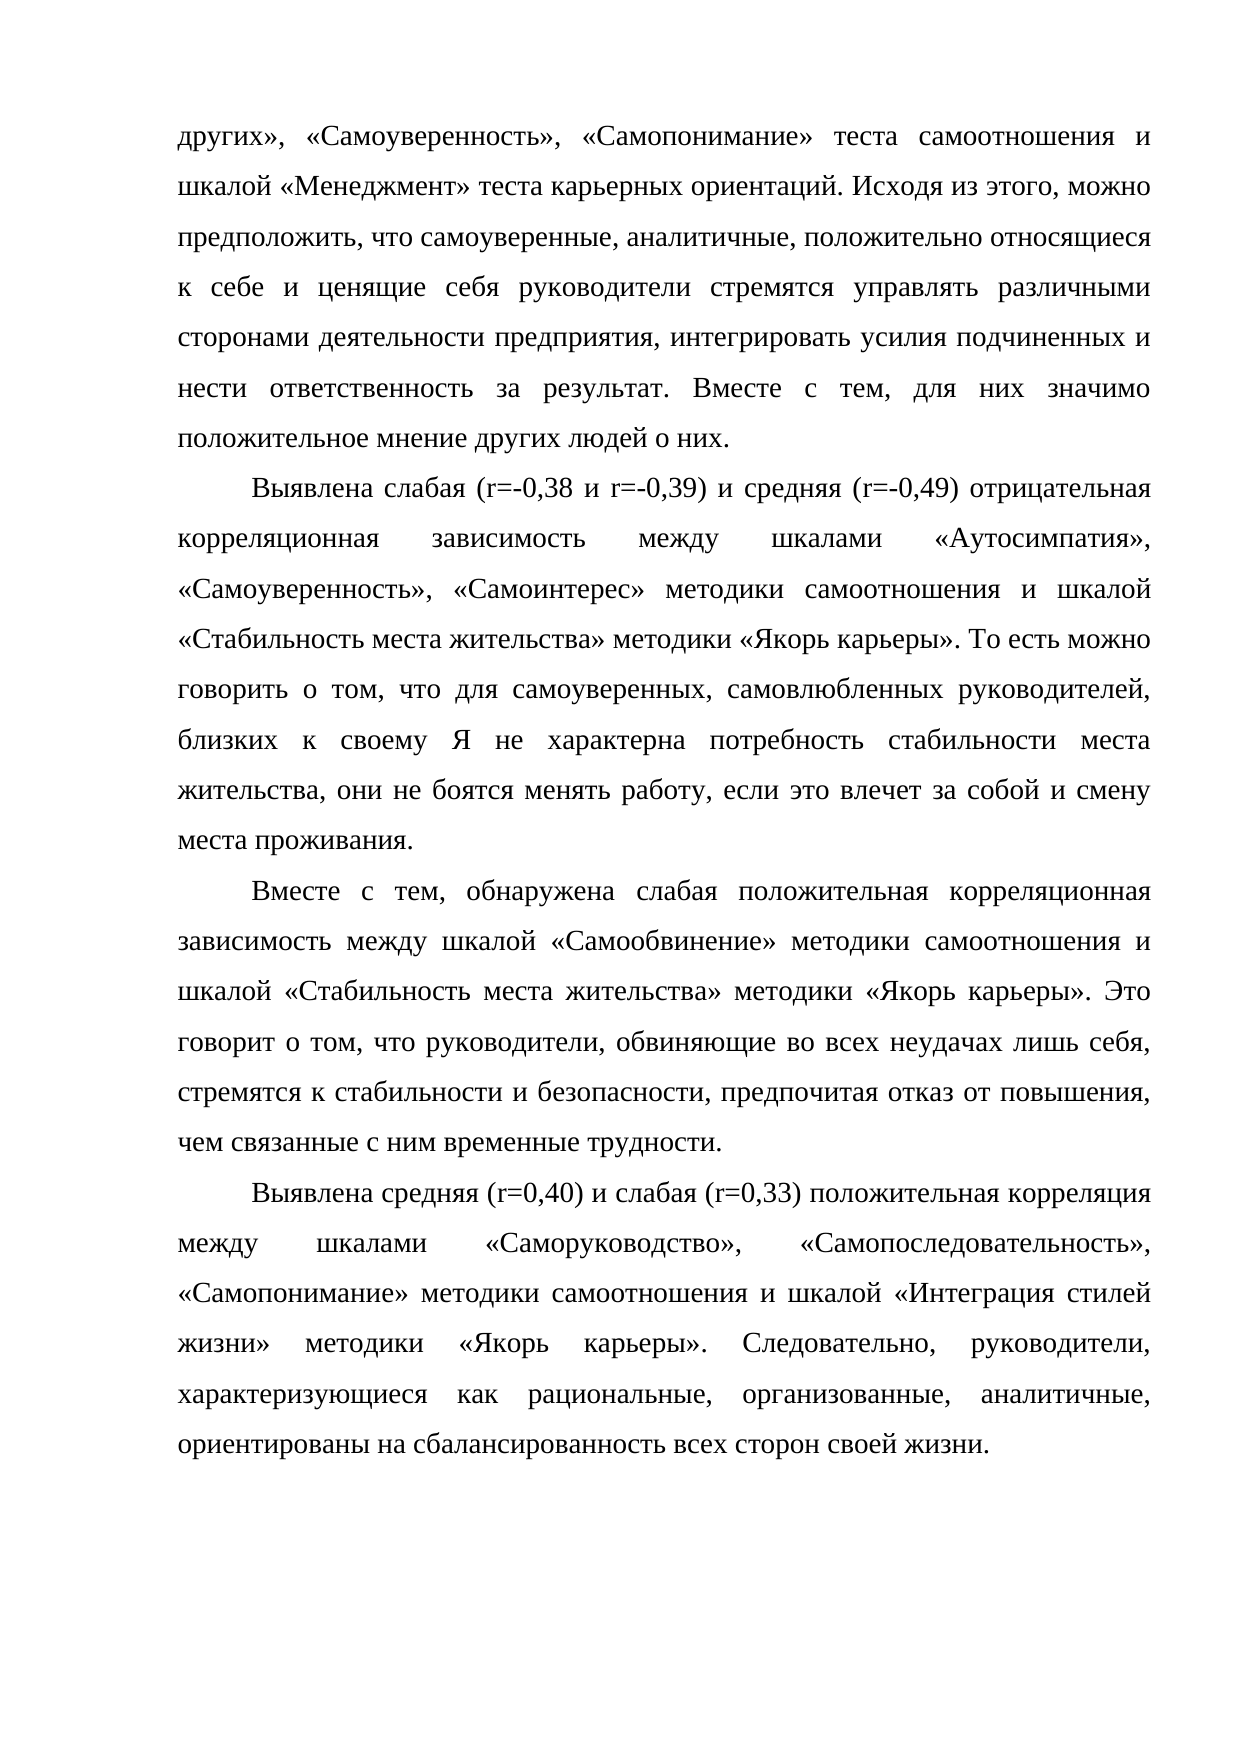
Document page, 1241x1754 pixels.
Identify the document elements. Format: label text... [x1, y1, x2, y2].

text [177, 118, 1152, 453]
text Вместе с тем, обнаружена слабая положительная корреляционная зависимость между шкалой «Самообвинение» методики самоотношения и шкалой «Стабильность места жительства» методики «Якорь карьеры». Это говорит о том, что руководители, обвиняющие во всех неудачах лишь себя, стремятся к стабильности и безопасности, предпочитая отказ от повышения, чем связанные с ним временные трудности. [177, 873, 1152, 1158]
text Выявлена слабая (r=-0,38 и r=-0,39) и средняя (r=-0,49) отрицательная корреляционная зависимость между шкалами «Аутосимпатия», «Самоуверенность», «Самоинтерес» методики самоотношения и шкалой «Стабильность места жительства» методики «Якорь карьеры». То есть можно говорить о том, что для самоуверенных, самовлюбленных руководителей, близких к своему Я не характерна потребность стабильности места жительства, они не боятся менять работу, если это влечет за собой и смену места проживания. [177, 470, 1152, 856]
text Выявлена средняя (r=0,40) и слабая (r=0,33) положительная корреляция между шкалами «Саморуководство», «Самопоследовательность», «Самопонимание» методики самоотношения и шкалой «Интеграция стилей жизни» методики «Якорь карьеры». Следовательно, руководители, характеризующиеся как рациональные, организованные, аналитичные, ориентированы на сбалансированность всех сторон своей жизни. [177, 1175, 1152, 1460]
